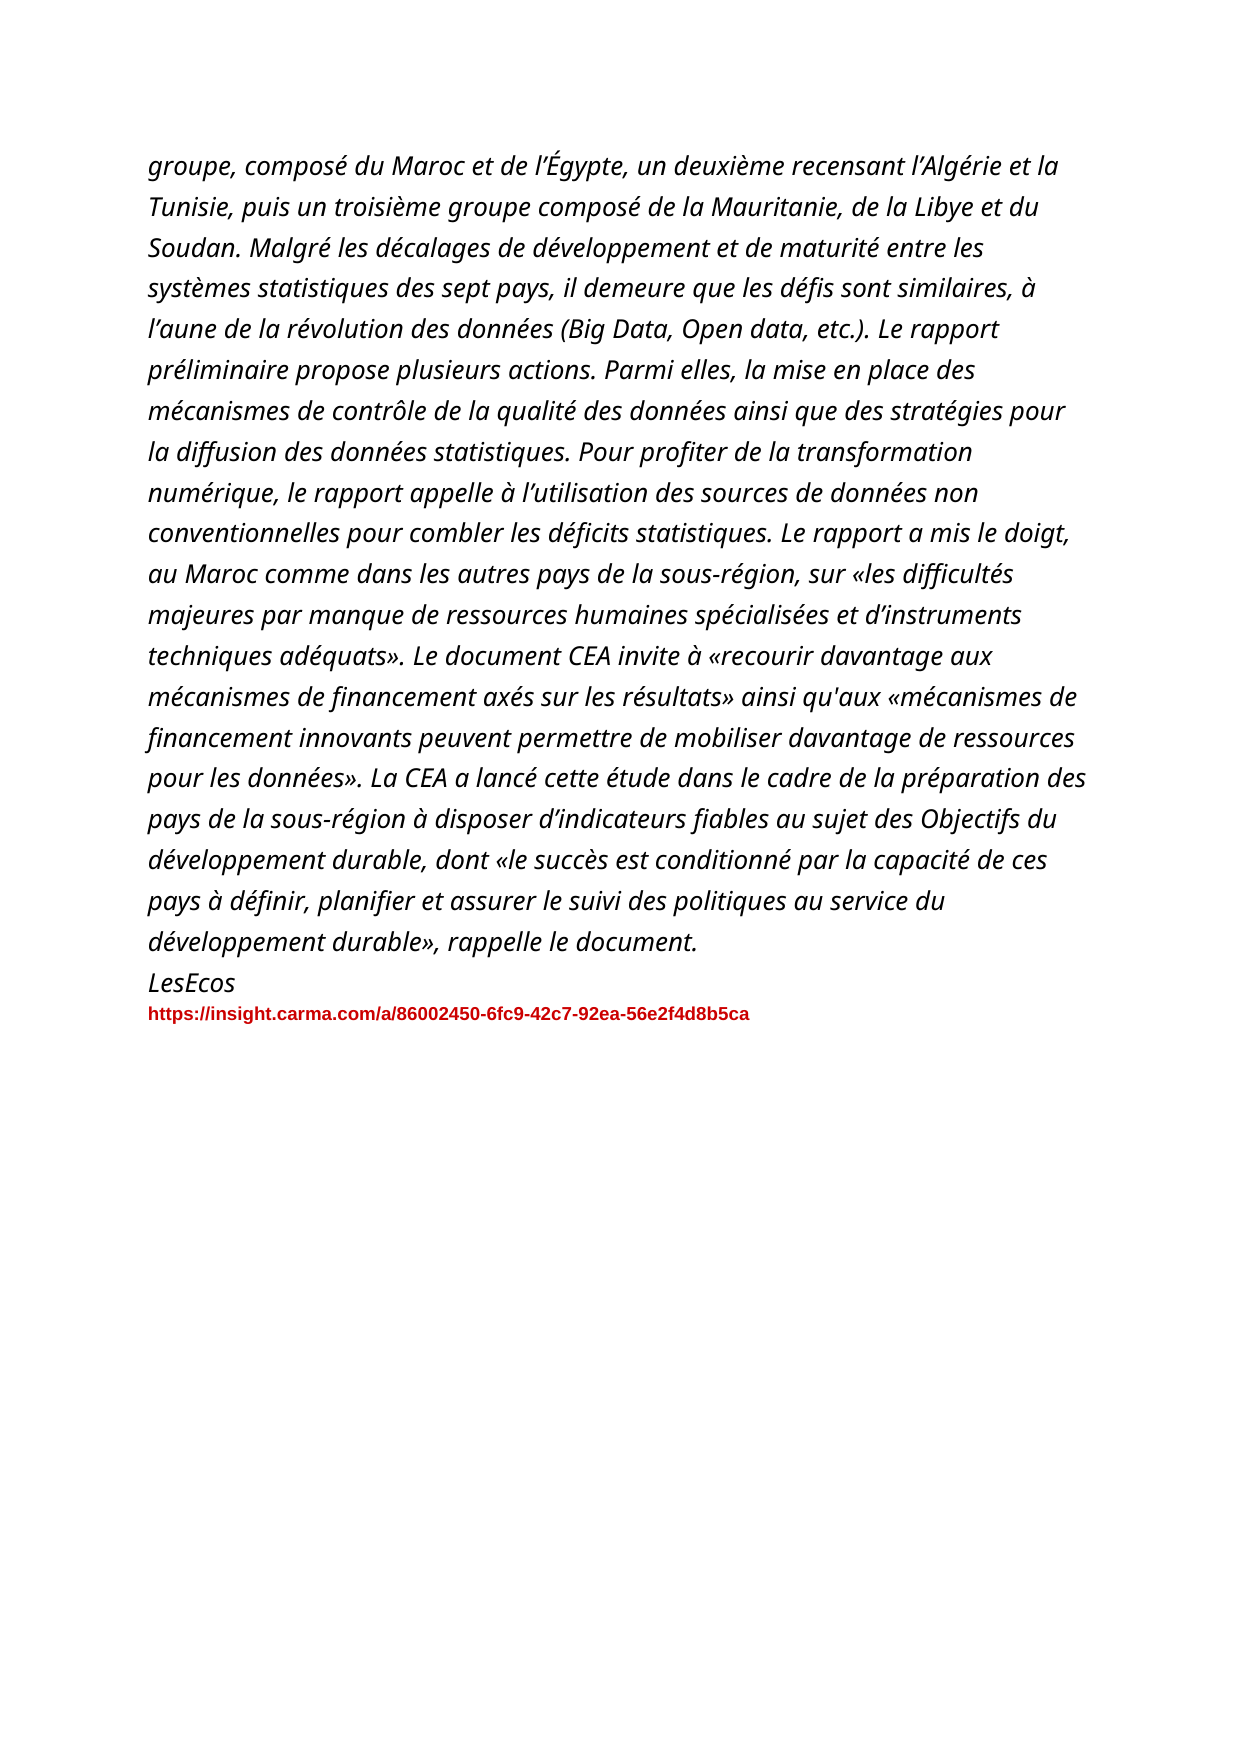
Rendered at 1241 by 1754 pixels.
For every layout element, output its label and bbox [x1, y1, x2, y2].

text [148, 148, 1093, 1024]
